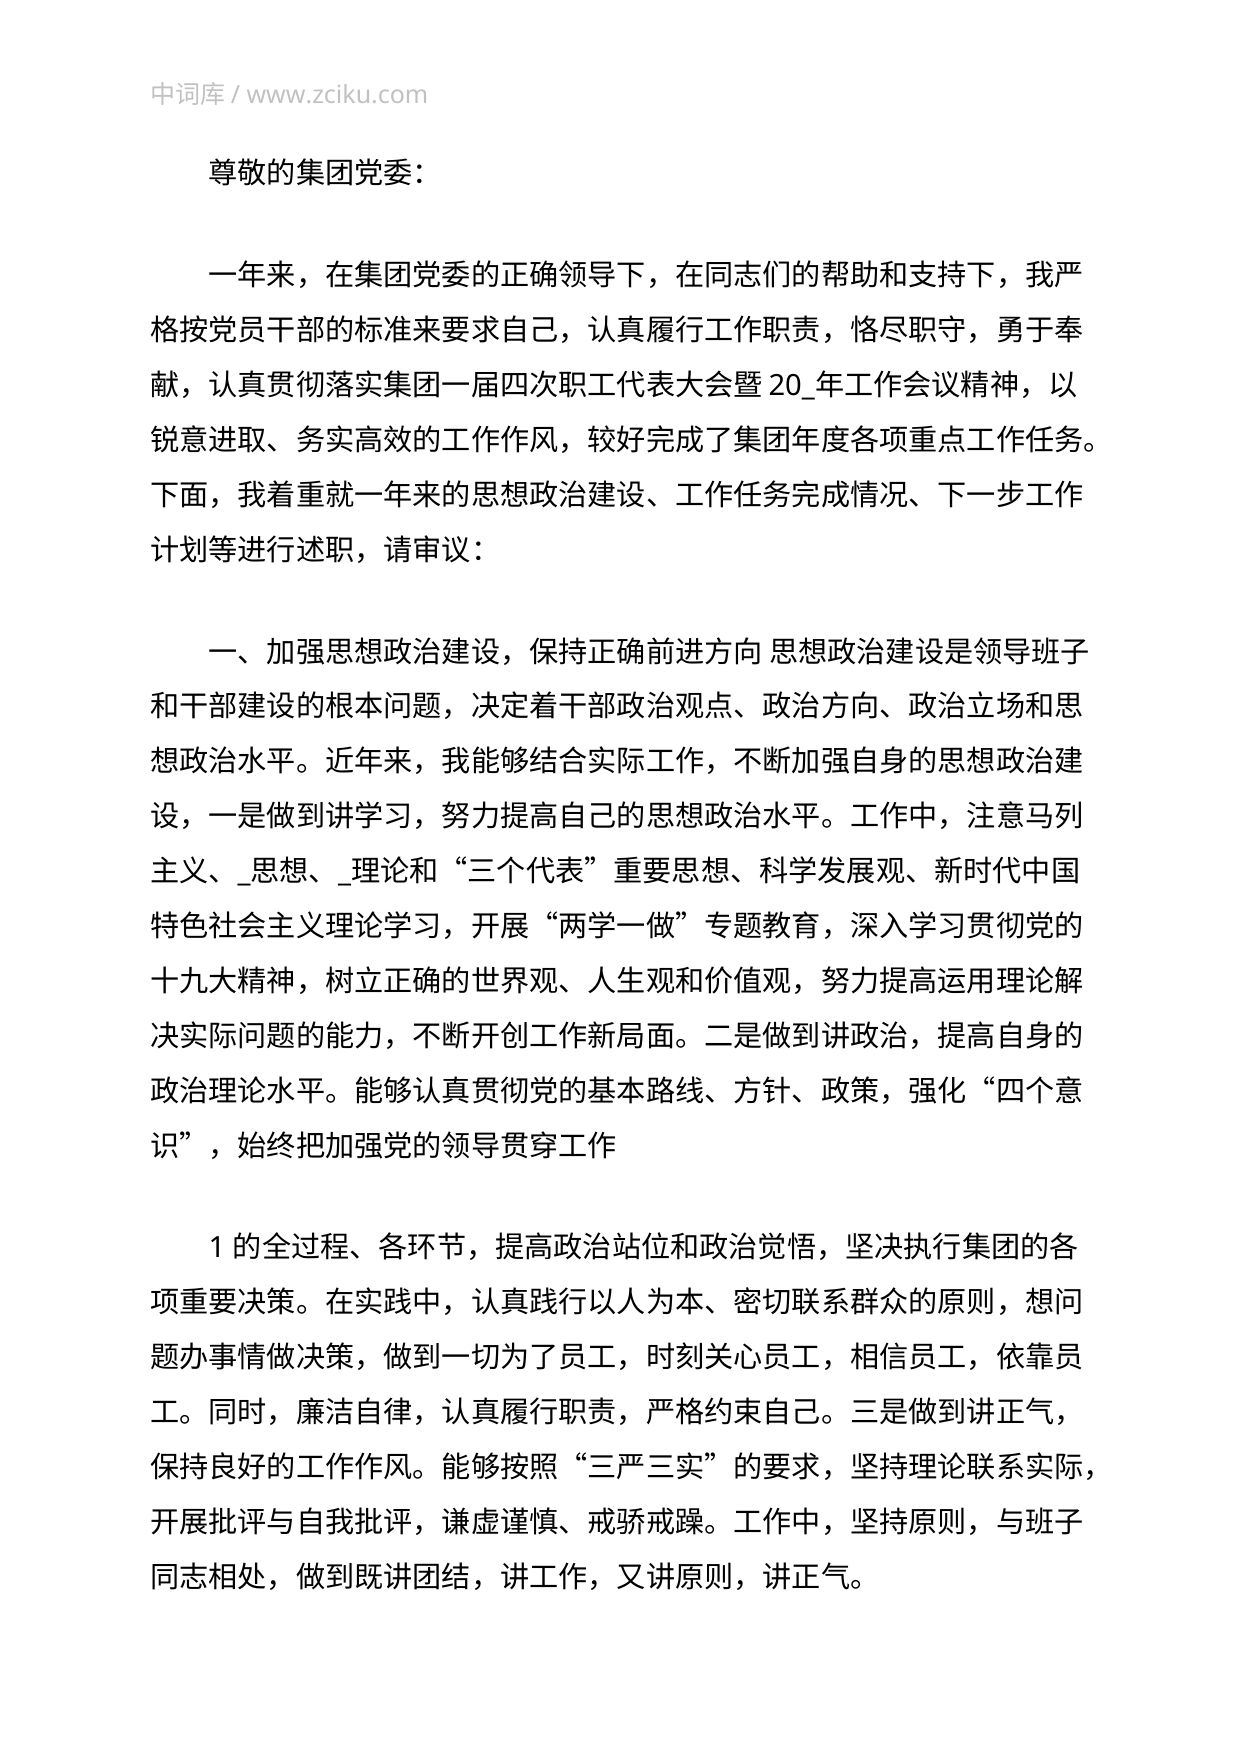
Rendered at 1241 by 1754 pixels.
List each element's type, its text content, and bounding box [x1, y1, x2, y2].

text 一、加强思想政治建设，保持正确前进方向 思想政治建设是领导班子和干部建设的根本问题，决定着干部政治观点、政治方向、政治立场和思想政治水平。近年来，我能够结合实际工作，不断加强自身的思想政治建设，一是做到讲学习，努力提高自己的思想政治水平。工作中，注意马列主义、_思想、_理论和“三个代表”重要思想、科学发展观、新时代中国特色社会主义理论学习，开展“两学一做”专题教育，深入学习贯彻党的十九大精神，树立正确的世界观、人生观和价值观，努力提高运用理论解决实际问题的能力，不断开创工作新局面。二是做到讲政治，提高自身的政治理论水平。能够认真贯彻党的基本路线、方针、政策，强化“四个意识”，始终把加强党的领导贯穿工作 [150, 628, 1090, 1164]
text 一年来，在集团党委的正确领导下，在同志们的帮助和支持下，我严格按党员干部的标准来要求自己，认真履行工作职责，恪尽职守，勇于奉献，认真贯彻落实集团一届四次职工代表大会暨20_年工作会议精神，以锐意进取、务实高效的工作作风，较好完成了集团年度各项重点工作任务。下面，我着重就一年来的思想政治建设、工作任务完成情况、下一步工作计划等进行述职，请审议： [150, 252, 1090, 569]
text 尊敬的集团党委： [150, 150, 1090, 192]
text 1 的全过程、各环节，提高政治站位和政治觉悟，坚决执行集团的各项重要决策。在实践中，认真践行以人为本、密切联系群众的原则，想问题办事情做决策，做到一切为了员工，时刻关心员工，相信员工，依靠员工。同时，廉洁自律，认真履行职责，严格约束自己。三是做到讲正气，保持良好的工作作风。能够按照“三严三实”的要求，坚持理论联系实际，开展批评与自我批评，谦虚谨慎、戒骄戒躁。工作中，坚持原则，与班子同志相处，做到既讲团结，讲工作，又讲原则，讲正气。 [150, 1224, 1090, 1596]
